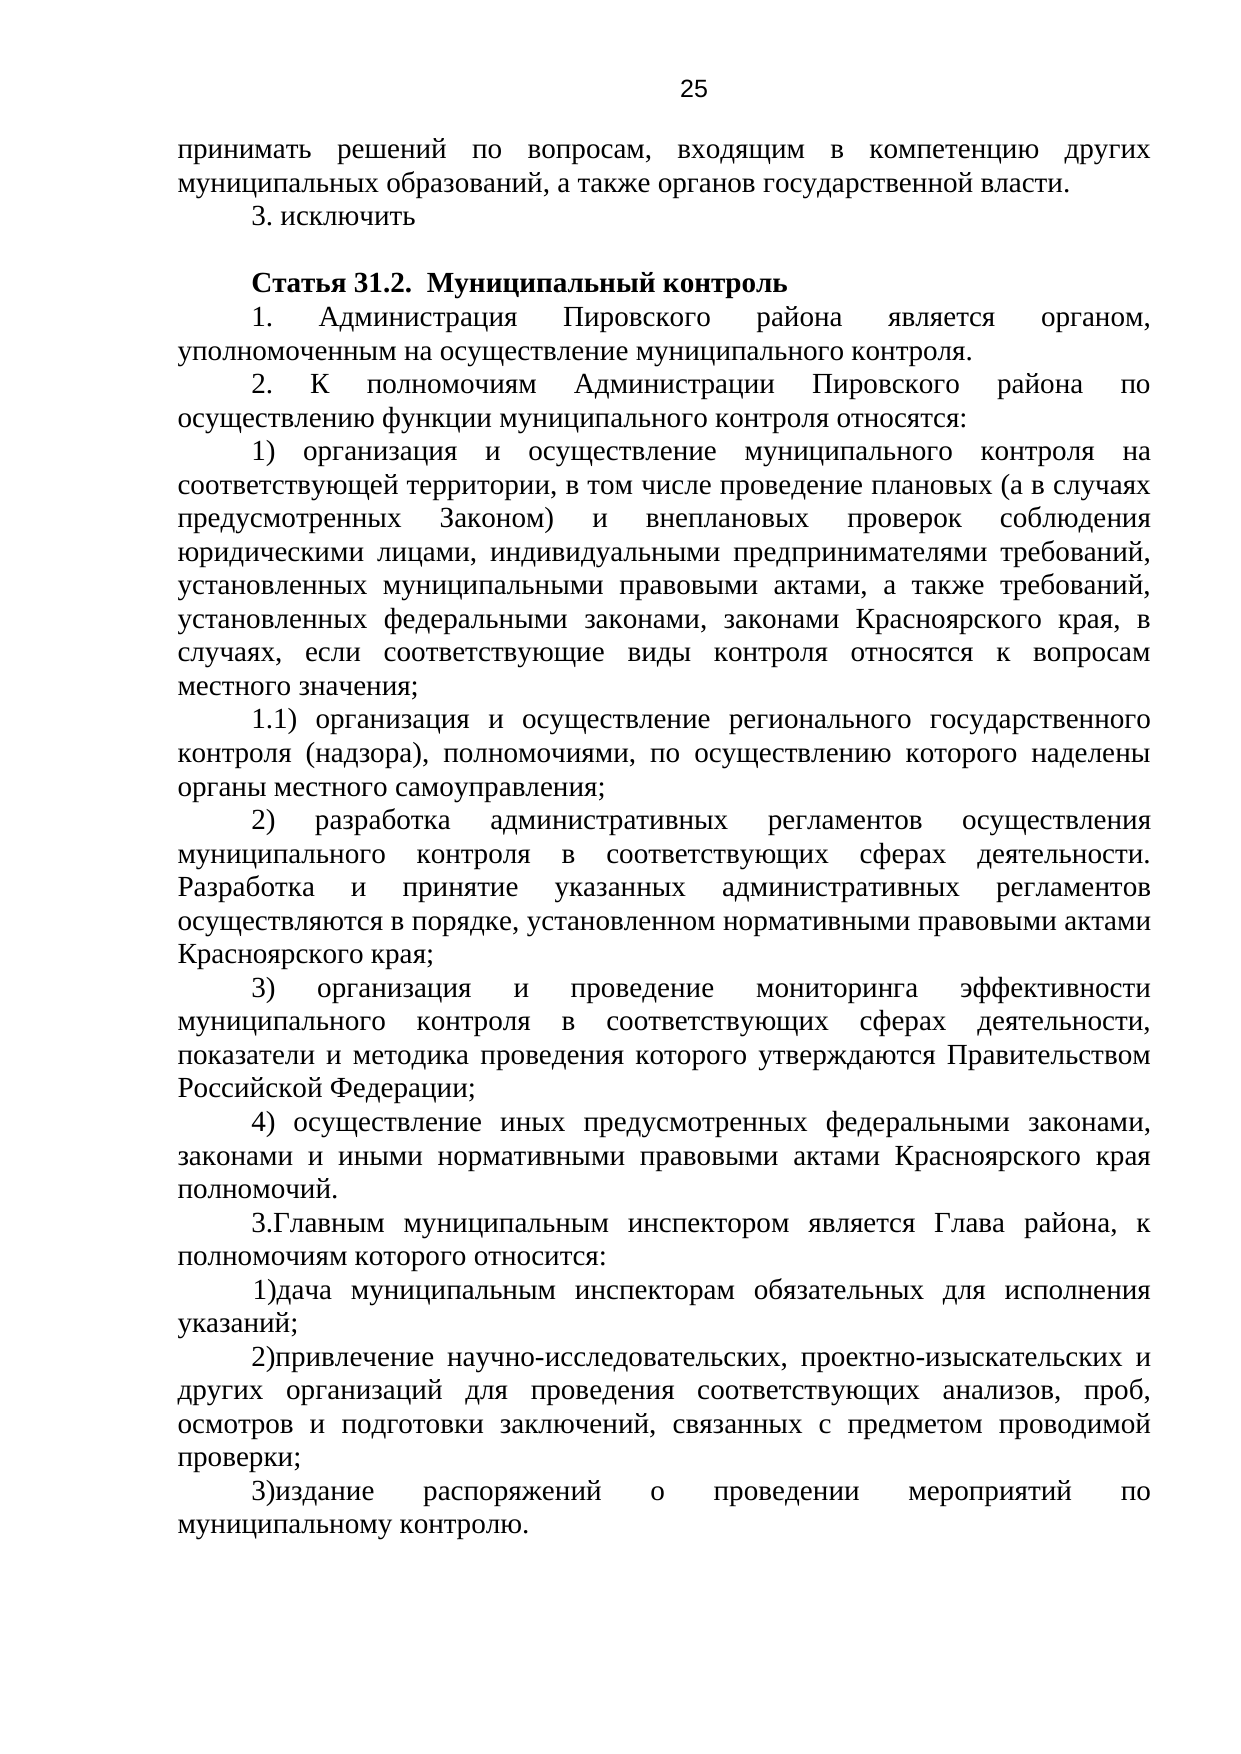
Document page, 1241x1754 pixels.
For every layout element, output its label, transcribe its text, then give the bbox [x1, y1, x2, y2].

text 3)издание распоряжений о проведении мероприятий по муниципальному контролю. [177, 1473, 1152, 1540]
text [177, 131, 1152, 198]
text 1.1) организация и осуществление регионального государственного контроля (надзора), полномочиями, по осуществлению которого наделены органы местного самоуправления; [177, 702, 1152, 802]
text 1. Администрация Пировского района является органом, уполномоченным на осуществление муниципального контроля. [177, 299, 1152, 366]
text 4) осуществление иных предусмотренных федеральными законами, законами и иными нормативными правовыми актами Красноярского края полномочий. [177, 1104, 1152, 1205]
text 3) организация и проведение мониторинга эффективности муниципального контроля в соответствующих сферах деятельности, показатели и методика проведения которого утверждаются Правительством Российской Федерации; [177, 970, 1152, 1104]
text 1) организация и осуществление муниципального контроля на соответствующей территории, в том числе проведение плановых (а в случаях предусмотренных Законом) и внеплановых проверок соблюдения юридическими лицами, индивидуальными предпринимателями требований, установленных муниципальными правовыми актами, а также требований, установленных федеральными законами, законами Красноярского края, в случаях, если соответствующие виды контроля относятся к вопросам местного значения; [177, 433, 1152, 702]
text 3.Главным муниципальным инспектором является Глава района, к полномочиям которого относится: [177, 1205, 1152, 1272]
text 2)привлечение научно-исследовательских, проектно-изыскательских и других организаций для проведения соответствующих анализов, проб, осмотров и подготовки заключений, связанных с предметом проводимой проверки; [177, 1339, 1152, 1473]
text Статья 31.2. Муниципальный контроль [177, 266, 1152, 299]
text 2. К полномочиям Администрации Пировского района по осуществлению функции муниципального контроля относятся: [177, 366, 1152, 433]
text 2) разработка административных регламентов осуществления муниципального контроля в соответствующих сферах деятельности. Разработка и принятие указанных административных регламентов осуществляются в порядке, установленном нормативными правовыми актами Красноярского края; [177, 802, 1152, 970]
text 1)дача муниципальным инспекторам обязательных для исполнения указаний; [177, 1272, 1152, 1339]
text 3. исключить [177, 198, 1152, 232]
